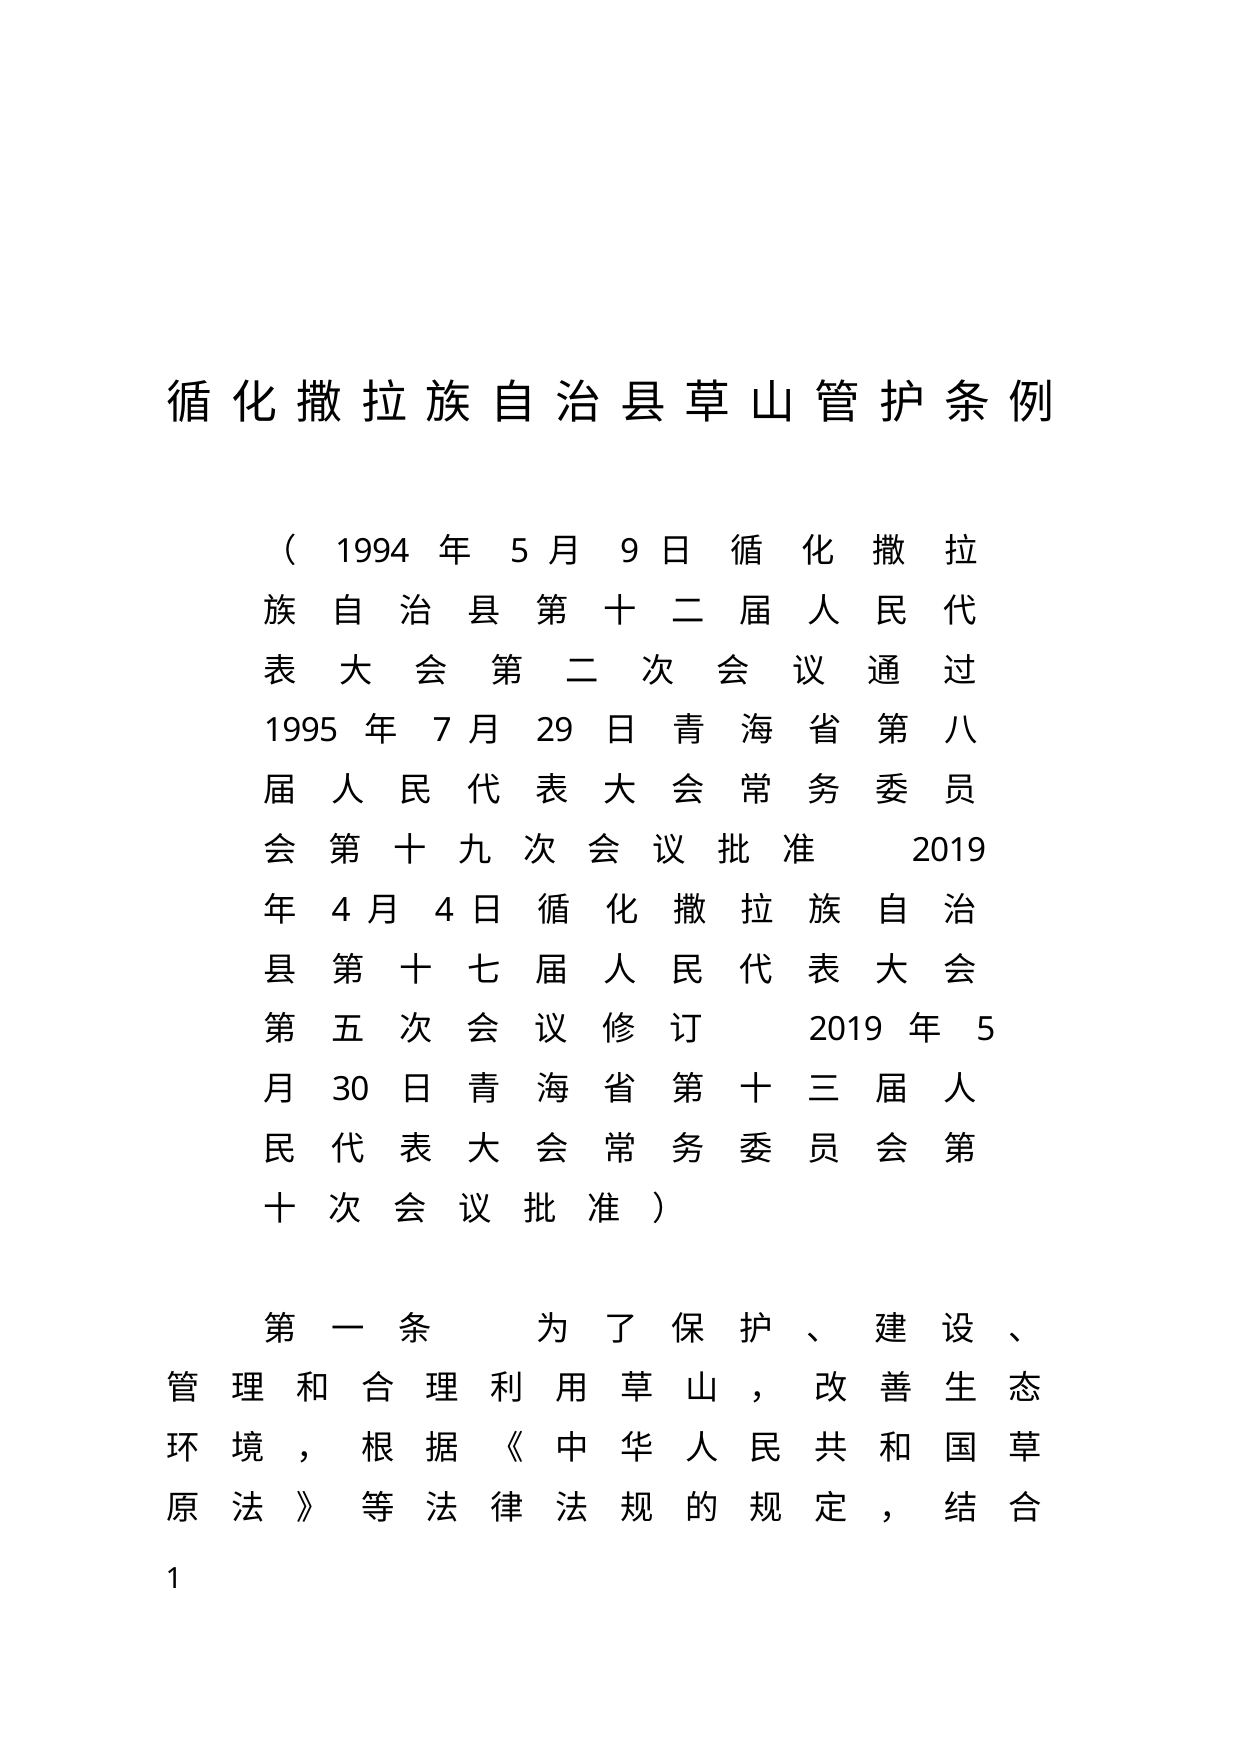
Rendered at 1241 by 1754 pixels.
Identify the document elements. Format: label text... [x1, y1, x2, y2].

text （1994年5月9日循化撒拉族自治县第十二届人民代表大会第二次会议通过 1995年7月29日青海省第八届人民代表大会常务委员会第十九次会议批准 2019年4月4日循化撒拉族自治县第十七届人民代表大会第五次会议修订 2019年5月30日青海省第十三届人民代表大会常务委员会第十次会议批准） [232, 518, 1009, 1236]
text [167, 1296, 1074, 1535]
text 循化撒拉族自治县草山管护条例 [167, 339, 1074, 458]
